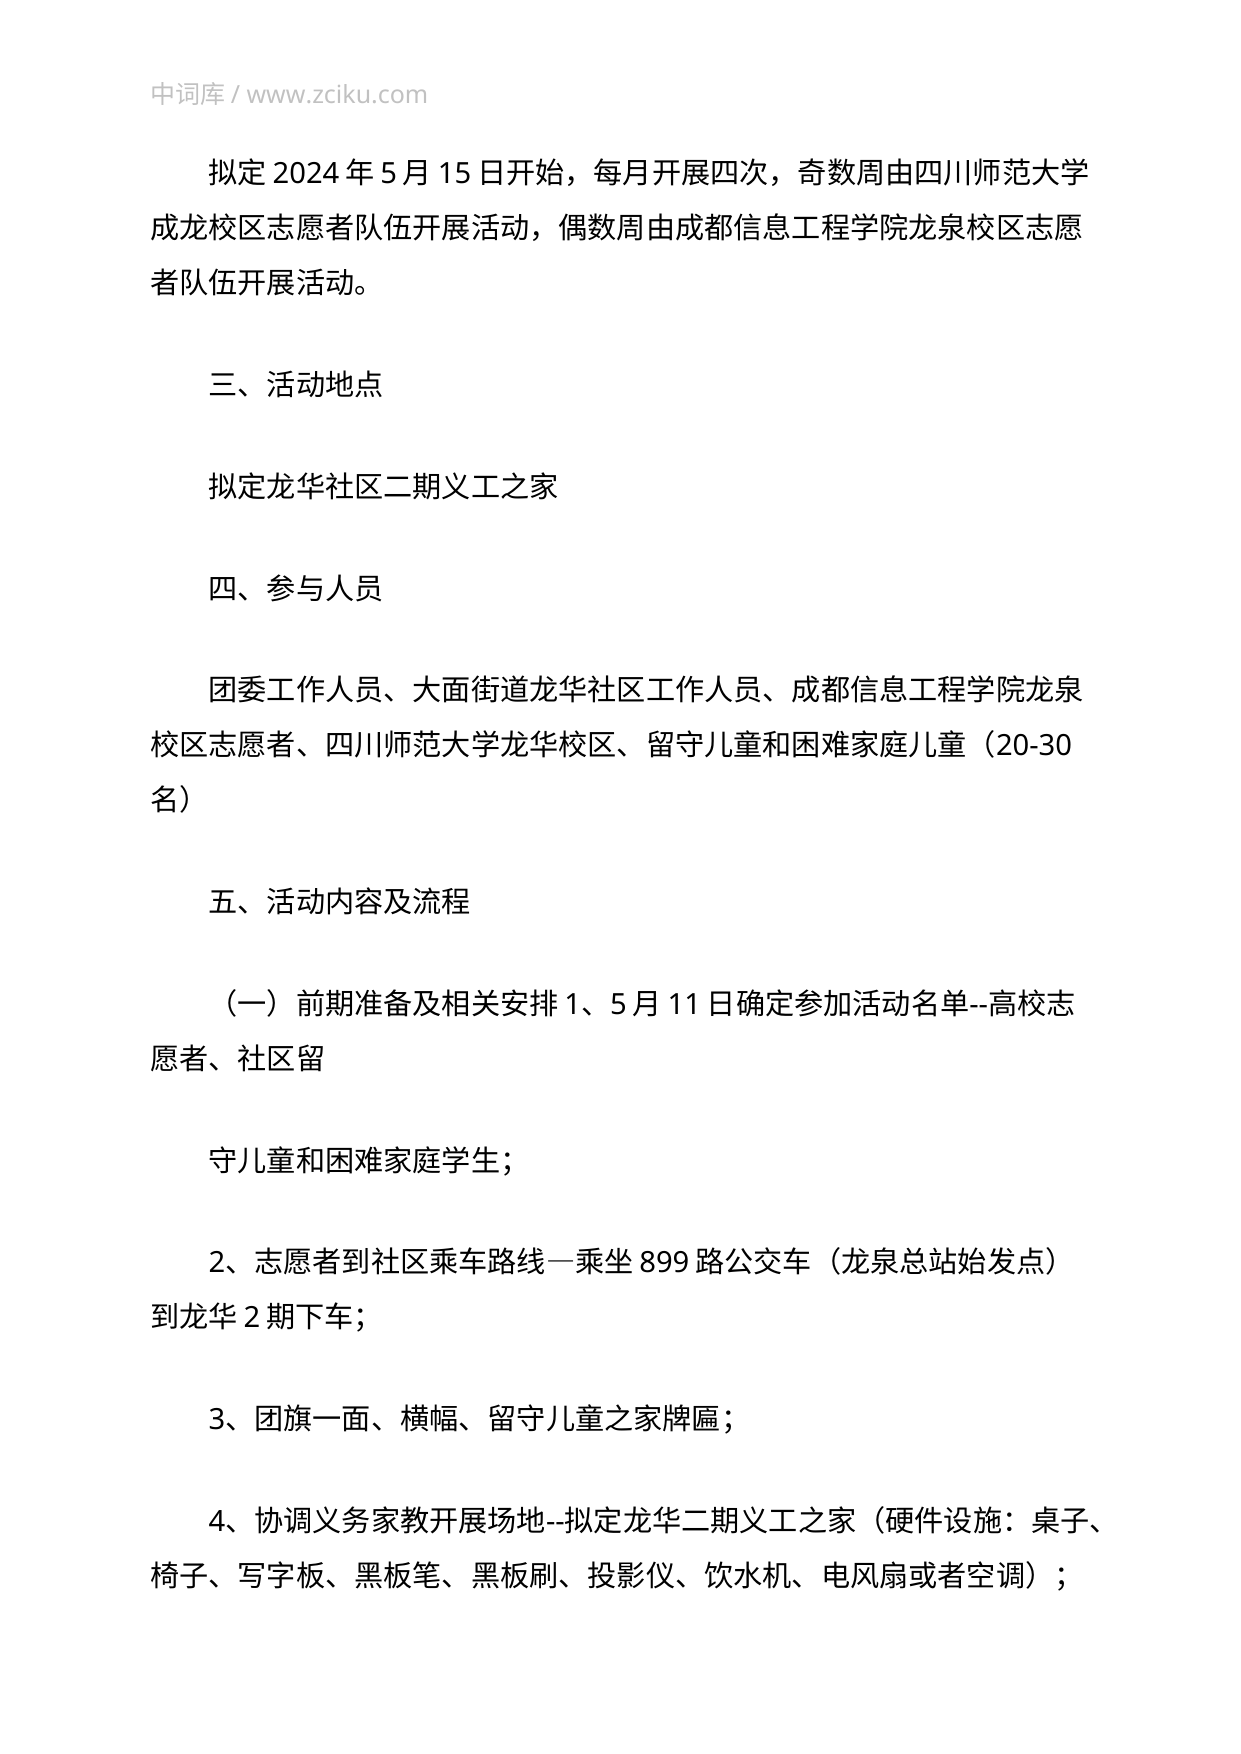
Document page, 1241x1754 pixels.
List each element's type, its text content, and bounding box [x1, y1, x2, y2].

text 2、志愿者到社区乘车路线—乘坐899路公交车（龙泉总站始发点）到龙华2期下车； [150, 1239, 1090, 1336]
text 4、协调义务家教开展场地--拟定龙华二期义工之家（硬件设施：桌子、椅子、写字板、黑板笔、黑板刷、投影仪、饮水机、电风扇或者空调）； [150, 1498, 1090, 1595]
text 团委工作人员、大面街道龙华社区工作人员、成都信息工程学院龙泉校区志愿者、四川师范大学龙华校区、留守儿童和困难家庭儿童（20-30名） [150, 667, 1090, 819]
text 三、活动地点 [150, 362, 1090, 404]
text 守儿童和困难家庭学生； [150, 1137, 1090, 1179]
text 拟定2024年5月15日开始，每月开展四次，奇数周由四川师范大学成龙校区志愿者队伍开展活动，偶数周由成都信息工程学院龙泉校区志愿者队伍开展活动。 [150, 150, 1090, 302]
text 五、活动内容及流程 [150, 879, 1090, 921]
text （一）前期准备及相关安排1、5月11日确定参加活动名单--高校志愿者、社区留 [150, 980, 1090, 1078]
text 四、参与人员 [150, 565, 1090, 607]
text 3、团旗一面、横幅、留守儿童之家牌匾； [150, 1396, 1090, 1438]
text 拟定龙华社区二期义工之家 [150, 463, 1090, 506]
